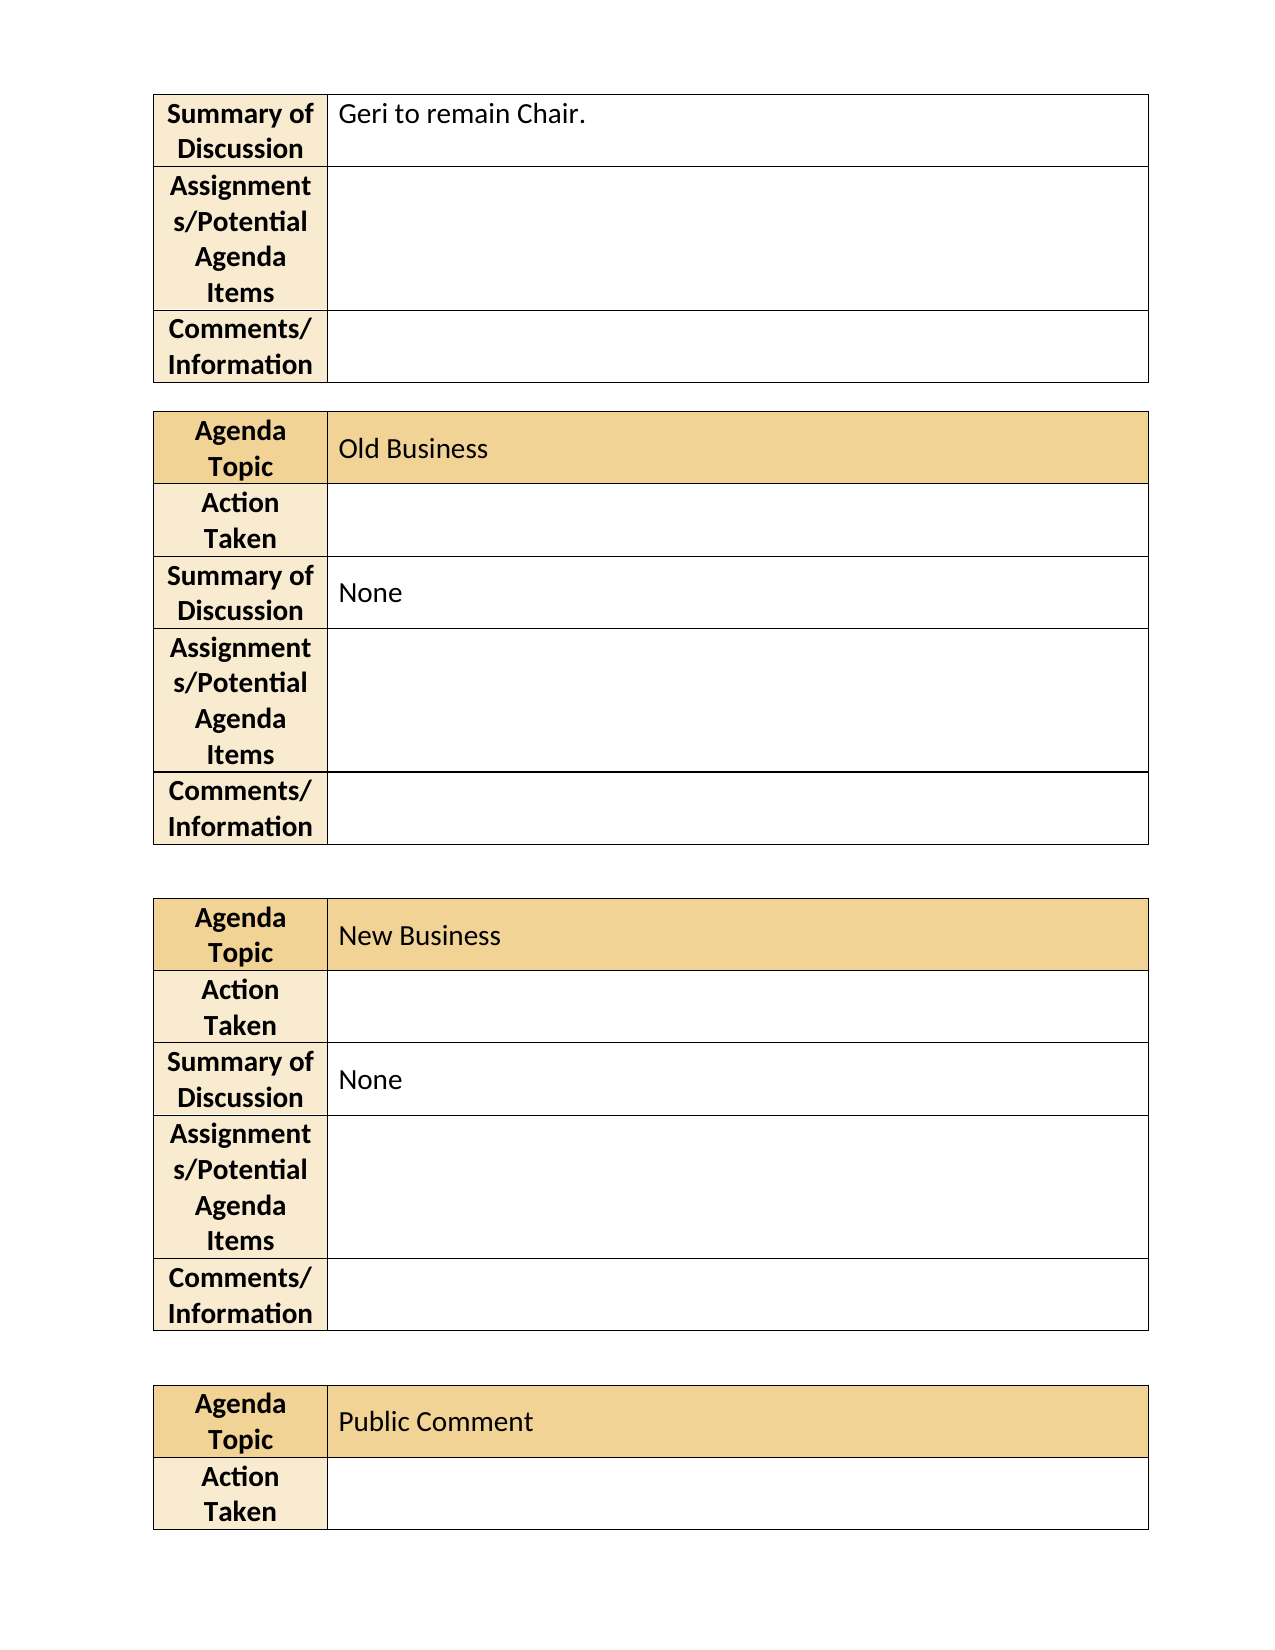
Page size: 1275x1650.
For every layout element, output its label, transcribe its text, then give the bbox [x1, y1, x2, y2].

table_cell [328, 773, 1148, 844]
table_cell Geri to remain Chair. [328, 95, 1148, 166]
table_cell Assignments/Potential Agenda Items [154, 167, 327, 309]
table_header New Business [328, 899, 1148, 970]
table_cell Comments/Information [154, 773, 327, 844]
table_header Old Business [328, 412, 1148, 483]
table_cell Action Taken [154, 971, 327, 1042]
table_cell [328, 167, 1148, 309]
table_cell [328, 311, 1148, 382]
table_cell Assignments/Potential Agenda Items [154, 629, 327, 771]
table_cell Summary of Discussion [154, 557, 327, 628]
table_cell Summary of Discussion [154, 1043, 327, 1114]
table_cell [328, 1458, 1148, 1529]
table_cell Assignments/Potential Agenda Items [154, 1116, 327, 1258]
table_cell Action Taken [154, 484, 327, 556]
table_cell Summary of Discussion [154, 95, 327, 166]
table_cell [328, 971, 1148, 1042]
table_header Public Comment [328, 1386, 1148, 1457]
table_cell Comments/Information [154, 1259, 327, 1330]
table_cell [328, 1116, 1148, 1258]
table_cell None [328, 1043, 1148, 1114]
table_cell [328, 629, 1148, 771]
table_header Agenda Topic [154, 412, 327, 483]
table_cell [328, 484, 1148, 556]
table_cell Action Taken [154, 1458, 327, 1529]
table_header Agenda Topic [154, 899, 327, 970]
table_cell Comments/Information [154, 311, 327, 382]
table_cell None [328, 557, 1148, 628]
table_cell [328, 1259, 1148, 1330]
table_header Agenda Topic [154, 1386, 327, 1457]
